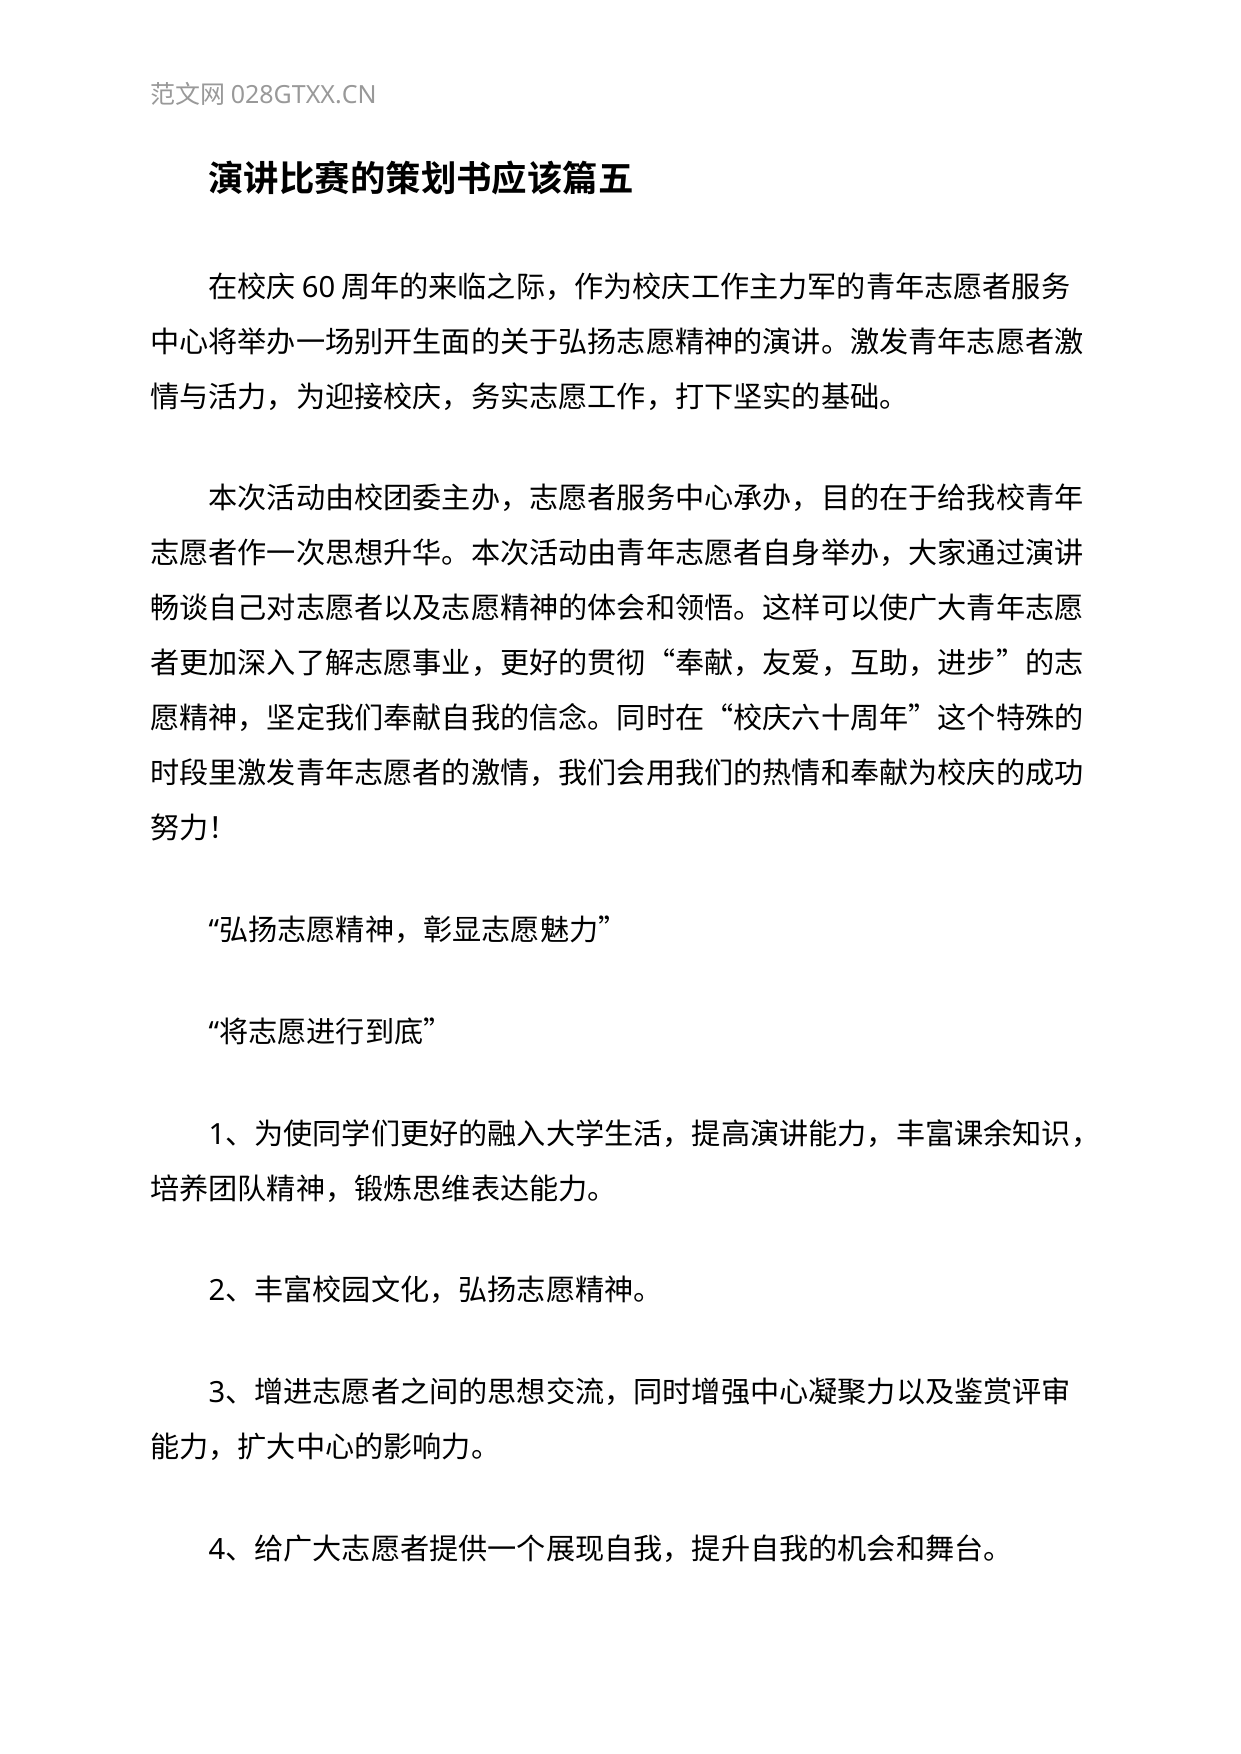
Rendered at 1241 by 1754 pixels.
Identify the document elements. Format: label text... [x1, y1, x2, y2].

text 3、增进志愿者之间的思想交流，同时增强中心凝聚力以及鉴赏评审能力，扩大中心的影响力。 [150, 1369, 1090, 1466]
text 本次活动由校团委主办，志愿者服务中心承办，目的在于给我校青年志愿者作一次思想升华。本次活动由青年志愿者自身举办，大家通过演讲畅谈自己对志愿者以及志愿精神的体会和领悟。这样可以使广大青年志愿者更加深入了解志愿事业，更好的贯彻“奉献，友爱，互助，进步”的志愿精神，坚定我们奉献自我的信念。同时在“校庆六十周年”这个特殊的时段里激发青年志愿者的激情，我们会用我们的热情和奉献为校庆的成功努力！ [150, 475, 1090, 847]
text “将志愿进行到底” [150, 1008, 1090, 1051]
text “弘扬志愿精神，彰显志愿魅力” [150, 906, 1090, 949]
text 在校庆60周年的来临之际，作为校庆工作主力军的青年志愿者服务中心将举办一场别开生面的关于弘扬志愿精神的演讲。激发青年志愿者激情与活力，为迎接校庆，务实志愿工作，打下坚实的基础。 [150, 263, 1090, 416]
text 演讲比赛的策划书应该篇五 [150, 150, 1090, 201]
text 4、给广大志愿者提供一个展现自我，提升自我的机会和舞台。 [150, 1526, 1090, 1568]
text 1、为使同学们更好的融入大学生活，提高演讲能力，丰富课余知识，培养团队精神，锻炼思维表达能力。 [150, 1110, 1090, 1207]
text 2、丰富校园文化，弘扬志愿精神。 [150, 1267, 1090, 1309]
